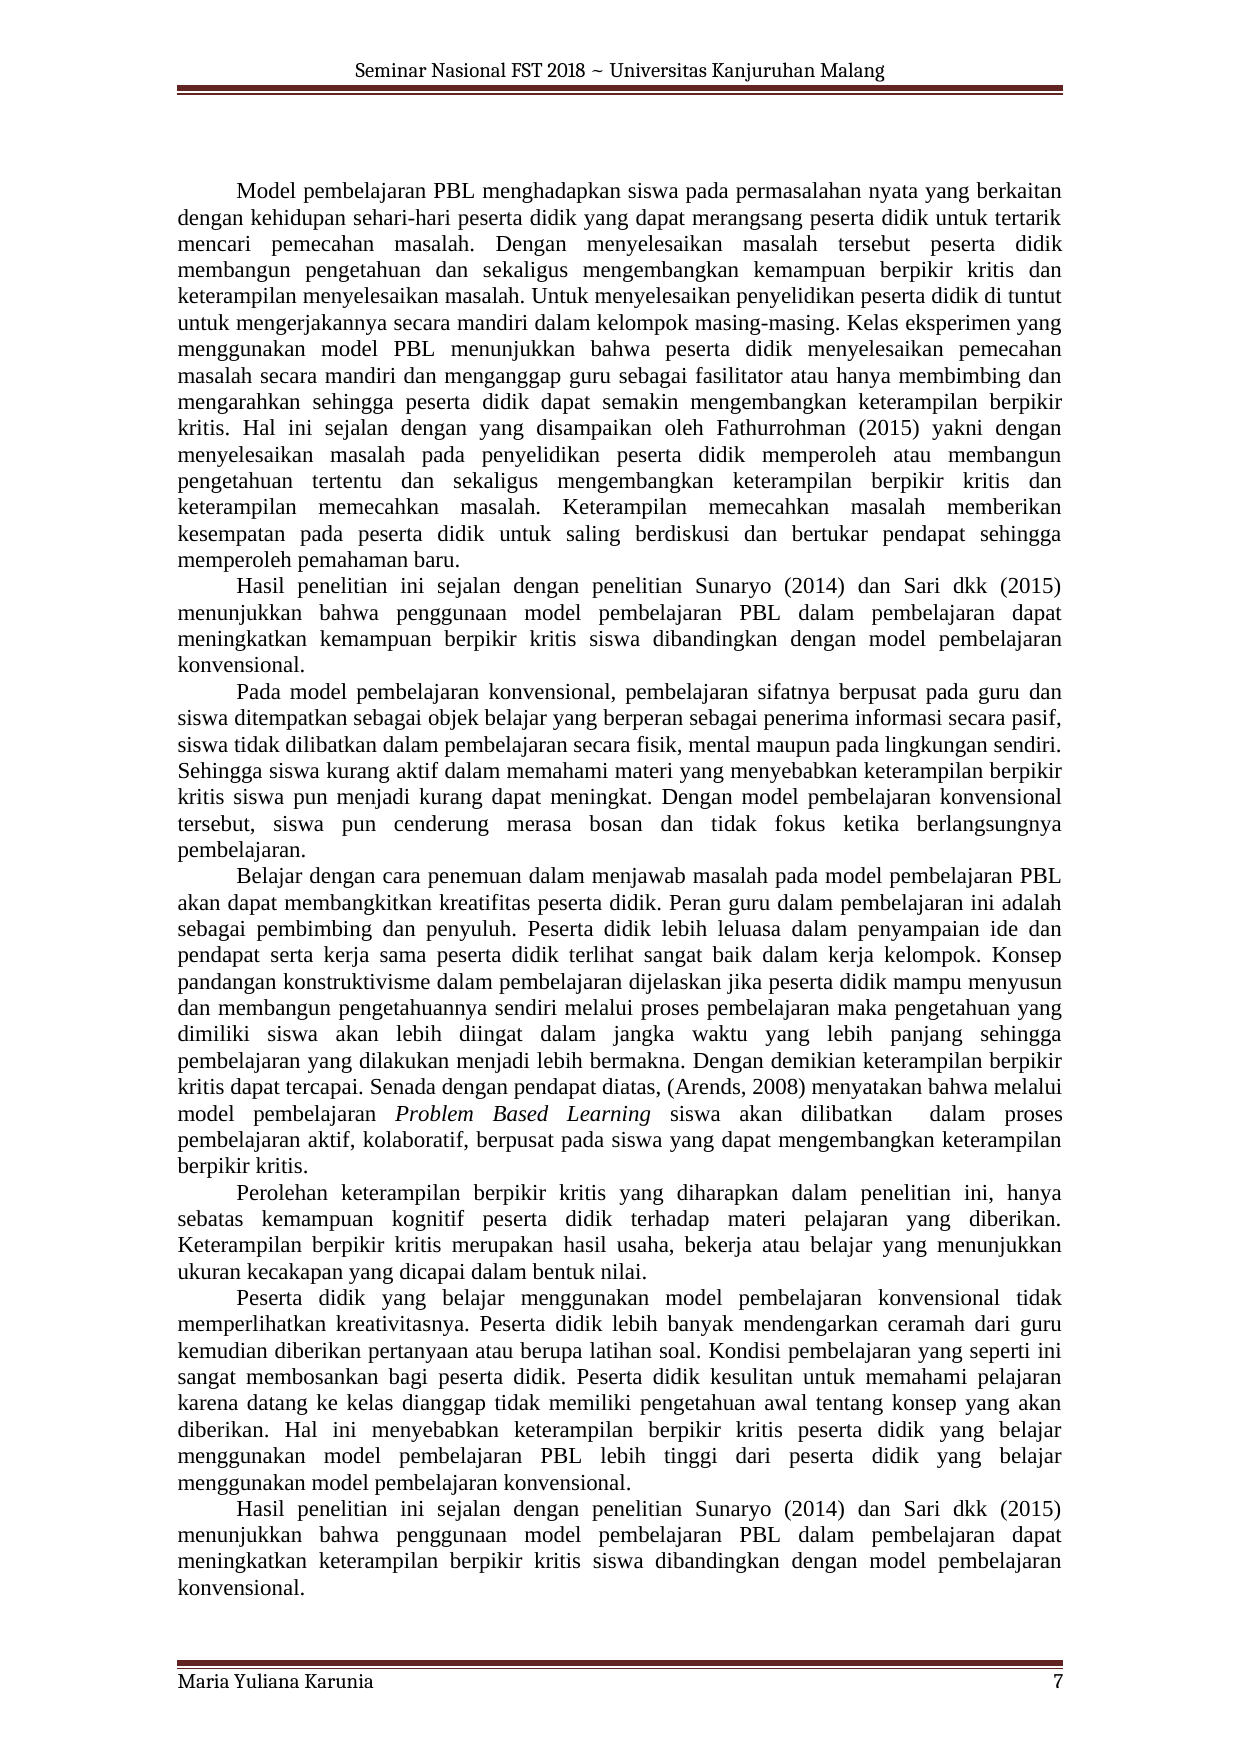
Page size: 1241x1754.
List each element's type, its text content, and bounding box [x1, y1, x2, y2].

text Belajar dengan cara penemuan dalam menjawab masalah pada model pembelajaran PBL akan dapat membangkitkan kreatifitas peserta didik. Peran guru dalam pembelajaran ini adalah sebagai pembimbing dan penyuluh. Peserta didik lebih leluasa dalam penyampaian ide dan pendapat serta kerja sama peserta didik terlihat sangat baik dalam kerja kelompok. Konsep pandangan konstruktivisme dalam pembelajaran dijelaskan jika peserta didik mampu menyusun dan membangun pengetahuannya sendiri melalui proses pembelajaran maka pengetahuan yang dimiliki siswa akan lebih diingat dalam jangka waktu yang lebih panjang sehingga pembelajaran yang dilakukan menjadi lebih bermakna. Dengan demikian keterampilan berpikir kritis dapat tercapai. Senada dengan pendapat diatas, (Arends, 2008) menyatakan bahwa melalui model pembelajaran Problem Based Learning siswa akan dilibatkan dalam proses pembelajaran aktif, kolaboratif, berpusat pada siswa yang dapat mengembangkan keterampilan berpikir kritis. [177, 862, 1063, 1179]
text Hasil penelitian ini sejalan dengan penelitian Sunaryo (2014) dan Sari dkk (2015) menunjukkan bahwa penggunaan model pembelajaran PBL dalam pembelajaran dapat meningkatkan keterampilan berpikir kritis siswa dibandingkan dengan model pembelajaran konvensional. [177, 1495, 1063, 1600]
text Model pembelajaran PBL menghadapkan siswa pada permasalahan nyata yang berkaitan dengan kehidupan sehari-hari peserta didik yang dapat merangsang peserta didik untuk tertarik mencari pemecahan masalah. Dengan menyelesaikan masalah tersebut peserta didik membangun pengetahuan dan sekaligus mengembangkan kemampuan berpikir kritis dan keterampilan menyelesaikan masalah. Untuk menyelesaikan penyelidikan peserta didik di tuntut untuk mengerjakannya secara mandiri dalam kelompok masing-masing. Kelas eksperimen yang menggunakan model PBL menunjukkan bahwa peserta didik menyelesaikan pemecahan masalah secara mandiri dan menganggap guru sebagai fasilitator atau hanya membimbing dan mengarahkan sehingga peserta didik dapat semakin mengembangkan keterampilan berpikir kritis. Hal ini sejalan dengan yang disampaikan oleh Fathurrohman (2015) yakni dengan menyelesaikan masalah pada penyelidikan peserta didik memperoleh atau membangun pengetahuan tertentu dan sekaligus mengembangkan keterampilan berpikir kritis dan keterampilan memecahkan masalah. Keterampilan memecahkan masalah memberikan kesempatan pada peserta didik untuk saling berdiskusi dan bertukar pendapat sehingga memperoleh pemahaman baru. [177, 177, 1063, 572]
text Perolehan keterampilan berpikir kritis yang diharapkan dalam penelitian ini, hanya sebatas kemampuan kognitif peserta didik terhadap materi pelajaran yang diberikan. Keterampilan berpikir kritis merupakan hasil usaha, bekerja atau belajar yang menunjukkan ukuran kecakapan yang dicapai dalam bentuk nilai. [177, 1179, 1063, 1284]
text Pada model pembelajaran konvensional, pembelajaran sifatnya berpusat pada guru dan siswa ditempatkan sebagai objek belajar yang berperan sebagai penerima informasi secara pasif, siswa tidak dilibatkan dalam pembelajaran secara fisik, mental maupun pada lingkungan sendiri. Sehingga siswa kurang aktif dalam memahami materi yang menyebabkan keterampilan berpikir kritis siswa pun menjadi kurang dapat meningkat. Dengan model pembelajaran konvensional tersebut, siswa pun cenderung merasa bosan dan tidak fokus ketika berlangsungnya pembelajaran. [177, 678, 1063, 862]
text Peserta didik yang belajar menggunakan model pembelajaran konvensional tidak memperlihatkan kreativitasnya. Peserta didik lebih banyak mendengarkan ceramah dari guru kemudian diberikan pertanyaan atau berupa latihan soal. Kondisi pembelajaran yang seperti ini sangat membosankan bagi peserta didik. Peserta didik kesulitan untuk memahami pelajaran karena datang ke kelas dianggap tidak memiliki pengetahuan awal tentang konsep yang akan diberikan. Hal ini menyebabkan keterampilan berpikir kritis peserta didik yang belajar menggunakan model pembelajaran PBL lebih tinggi dari peserta didik yang belajar menggunakan model pembelajaran konvensional. [177, 1284, 1063, 1495]
list Hasil penelitian ini sejalan dengan penelitian Sunaryo (2014) dan Sari dkk (2015) menunjukkan bahwa penggunaan model pembelajaran PBL dalam pembelajaran dapat meningkatkan kemampuan berpikir kritis siswa dibandingkan dengan model pembelajaran konvensional. [177, 572, 1063, 678]
